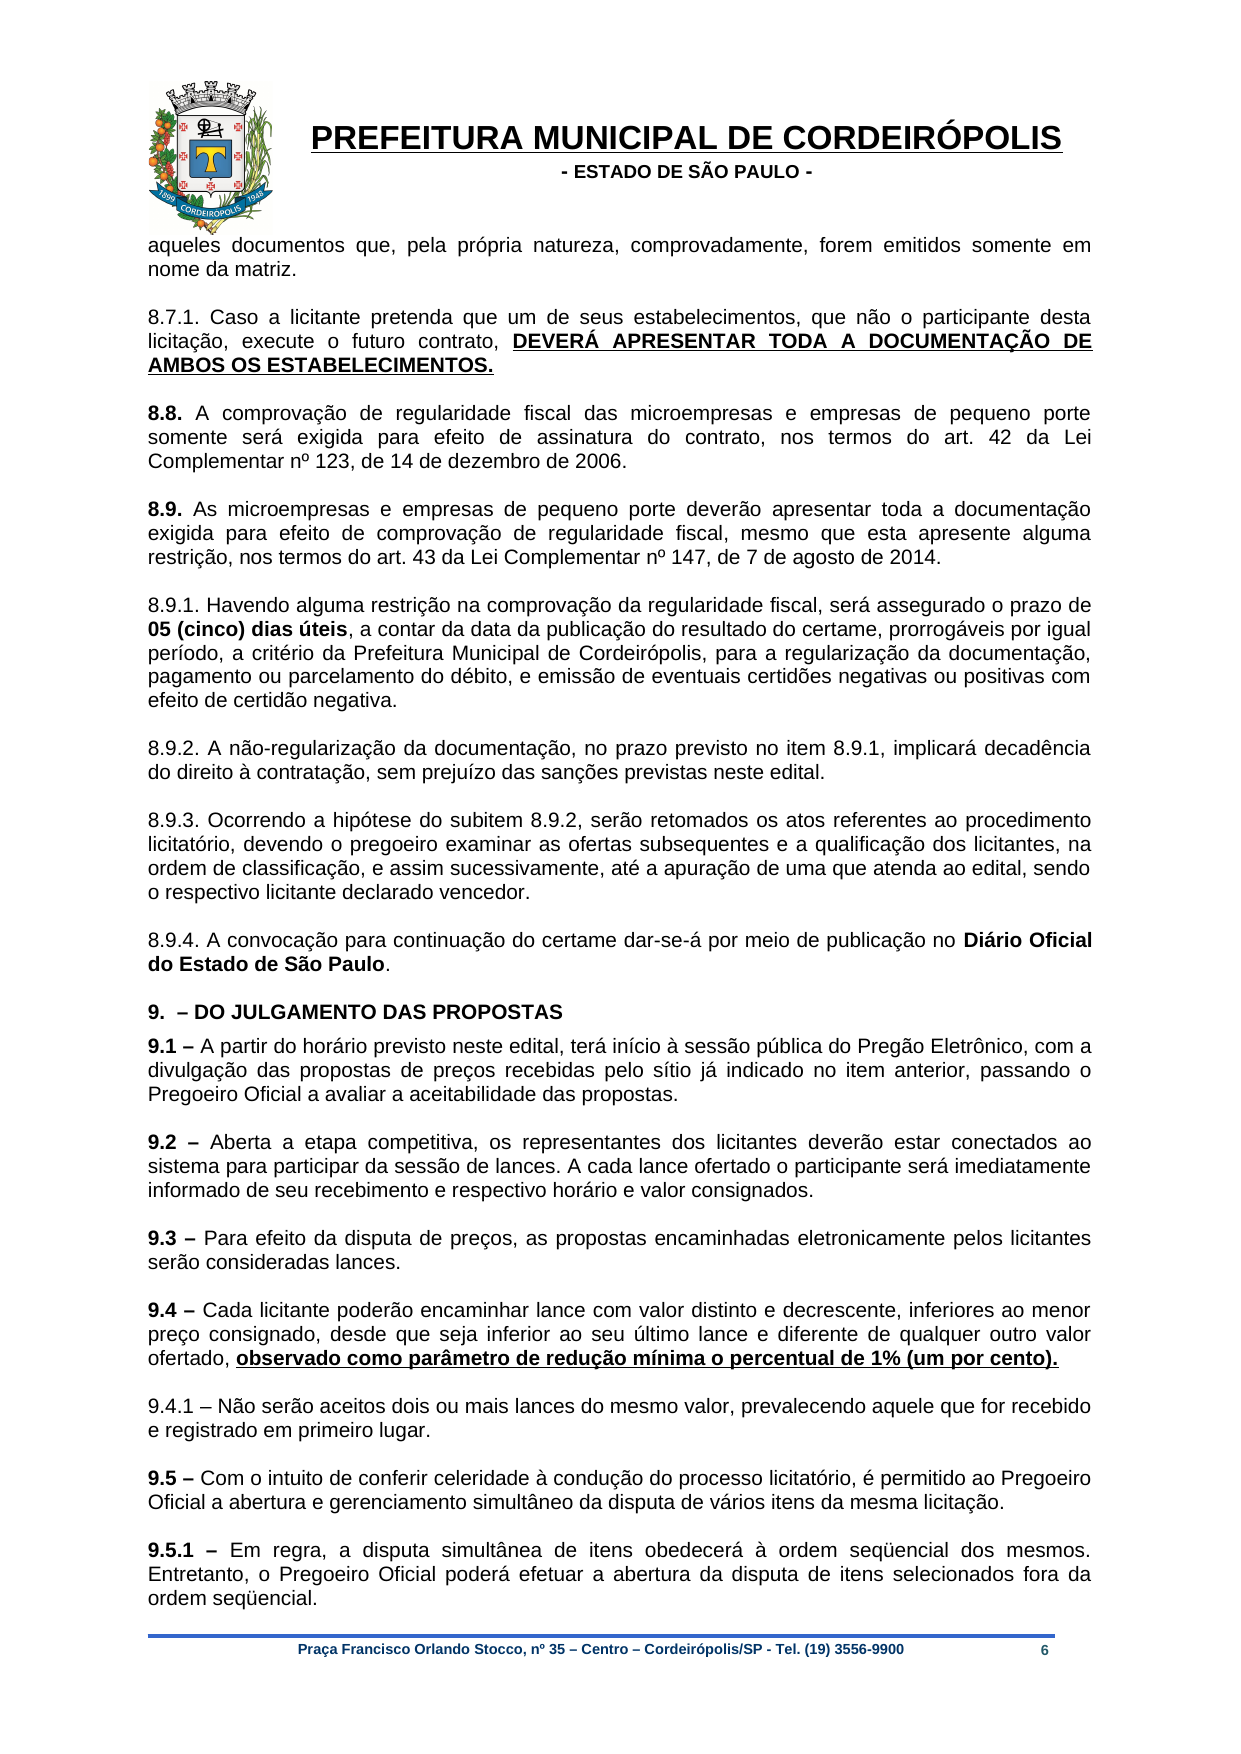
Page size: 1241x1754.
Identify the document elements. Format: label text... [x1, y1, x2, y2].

text 8.8. A comprovação de regularidade fiscal das microempresas e empresas de pequeno porte somente será exigida para efeito de assinatura do contrato, nos termos do art. 42 da Lei Complementar nº 123, de 14 de dezembro de 2006. [148, 401, 1093, 473]
text 8.9. As microempresas e empresas de pequeno porte deverão apresentar toda a documentação exigida para efeito de comprovação de regularidade fiscal, mesmo que esta apresente alguma restrição, nos termos do art. 43 da Lei Complementar nº 147, de 7 de agosto de 2014. [148, 497, 1093, 568]
list 9.5.1 – Em regra, a disputa simultânea de itens obedecerá à ordem seqüencial dos mesmos. Entretanto, o Pregoeiro Oficial poderá efetuar a abertura da disputa de itens selecionados fora da ordem seqüencial. [129, 1538, 1093, 1610]
text 8.7.1. Caso a licitante pretenda que um de seus estabelecimentos, que não o participante desta licitação, execute o futuro contrato, DEVERÁ APRESENTAR TODA A DOCUMENTAÇÃO DE AMBOS OS ESTABELECIMENTOS. [148, 305, 1093, 377]
list 9.4.1 – Não serão aceitos dois ou mais lances do mesmo valor, prevalecendo aquele que for recebido e registrado em primeiro lugar. [129, 1394, 1093, 1442]
list 9.2 – Aberta a etapa competitiva, os representantes dos licitantes deverão estar conectados ao sistema para participar da sessão de lances. A cada lance ofertado o participante será imediatamente informado de seu recebimento e respectivo horário e valor consignados. [110, 1130, 1093, 1202]
text 8.9.4. A convocação para continuação do certame dar-se-á por meio de publicação no Diário Oficial do Estado de São Paulo. [148, 928, 1093, 976]
text 8.9.2. A não-regularização da documentação, no prazo previsto no item 8.9.1, implicará decadência do direito à contratação, sem prejuízo das sanções previstas neste edital. [148, 736, 1093, 784]
text 8.9.3. Ocorrendo a hipótese do subitem 8.9.2, serão retomados os atos referentes ao procedimento licitatório, devendo o pregoeiro examinar as ofertas subsequentes e a qualificação dos licitantes, na ordem de classificação, e assim sucessivamente, até a apuração de uma que atenda ao edital, sendo o respectivo licitante declarado vencedor. [148, 808, 1093, 904]
text 8.9.1. Havendo alguma restrição na comprovação da regularidade fiscal, será assegurado o prazo de 05 (cinco) dias úteis, a contar da data da publicação do resultado do certame, prorrogáveis por igual período, a critério da Prefeitura Municipal de Cordeirópolis, para a regularização da documentação, pagamento ou parcelamento do débito, e emissão de eventuais certidões negativas ou positivas com efeito de certidão negativa. [148, 592, 1093, 712]
list 9.4 – Cada licitante poderão encaminhar lance com valor distinto e decrescente, inferiores ao menor preço consignado, desde que seja inferior ao seu último lance e diferente de qualquer outro valor ofertado, observado como parâmetro de redução mínima o percentual de 1% (um por cento). [129, 1298, 1093, 1370]
list 9.5 – Com o intuito de conferir celeridade à condução do processo licitatório, é permitido ao Pregoeiro Oficial a abertura e gerenciamento simultâneo da disputa de vários itens da mesma licitação. [110, 1466, 1093, 1514]
picture [148, 81, 273, 233]
list 9.3 – Para efeito da disputa de preços, as propostas encaminhadas eletronicamente pelos licitantes serão consideradas lances. [148, 1226, 1093, 1274]
list 9.1 – A partir do horário previsto neste edital, terá início à sessão pública do Pregão Eletrônico, com a divulgação das propostas de preços recebidas pelo sítio já indicado no item anterior, passando o Pregoeiro Oficial a avaliar a aceitabilidade das propostas. [110, 1034, 1093, 1106]
text 9. – DO JULGAMENTO DAS PROPOSTAS [148, 1000, 1093, 1024]
